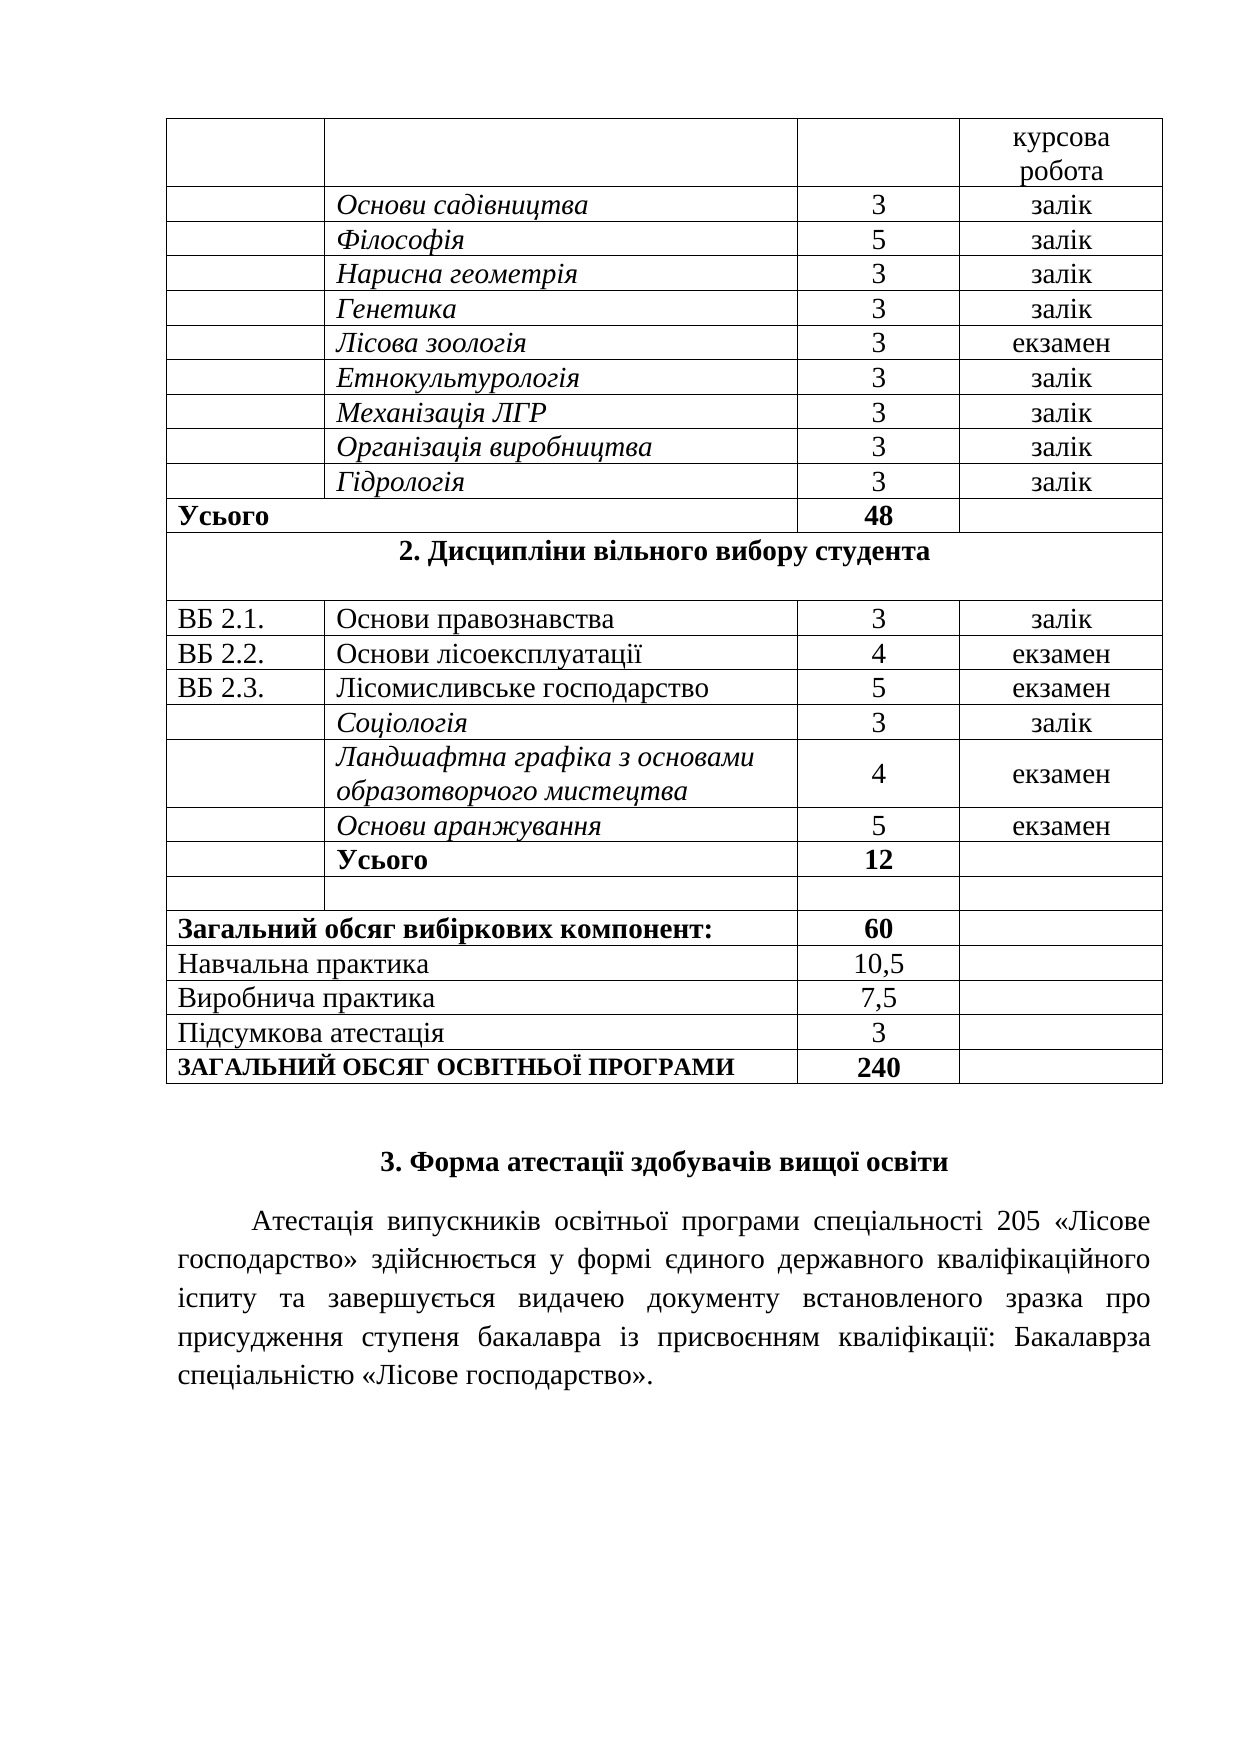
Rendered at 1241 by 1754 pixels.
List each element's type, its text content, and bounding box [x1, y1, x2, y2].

table_cell [167, 429, 324, 463]
table_cell Гідрологія [325, 464, 797, 497]
table_cell залік [960, 187, 1162, 221]
table_cell Лісова зоологія [325, 326, 797, 359]
table_cell 48 [798, 499, 959, 532]
table_cell Усього [167, 499, 797, 532]
table_cell [960, 499, 1162, 532]
table_cell залік [960, 601, 1162, 635]
table_cell 3 [798, 187, 959, 221]
table_cell [167, 222, 324, 255]
table_cell 5 [798, 670, 959, 704]
table_cell 3 [798, 1015, 959, 1049]
table_cell Соціологія [325, 705, 797, 738]
table_cell Нарисна геометрія [325, 256, 797, 290]
table_cell 3 [798, 360, 959, 394]
text 3. Форма атестації здобувачів вищої освіти [177, 1144, 1152, 1177]
table_cell [960, 981, 1162, 1014]
table_cell [960, 1015, 1162, 1049]
table_cell Етнокультурологія [325, 360, 797, 394]
table_cell 4 [798, 636, 959, 669]
table_cell Усього [325, 842, 797, 876]
table_cell Філософія [325, 222, 797, 255]
text Атестація випускників освітньої програми спеціальності 205 «Лісове господарство» здійснюється у формі єдиного державного кваліфікаційного іспиту та завершується видачею документу встановленого зразка про присудження ступеня бакалавра із присвоєнням кваліфікації: Бакалаврза спеціальністю «Лісове господарство». [177, 1203, 1152, 1391]
table_cell Основи садівництва [325, 187, 797, 221]
table_cell залік [960, 291, 1162, 324]
table_cell залік [960, 464, 1162, 497]
table_cell [167, 291, 324, 324]
table_cell Основи лісоексплуатації [325, 636, 797, 669]
table_cell ВБ 2.3. [167, 670, 324, 704]
table_cell Основи аранжування [325, 808, 797, 841]
table_cell 3 [798, 601, 959, 635]
table_cell [960, 877, 1162, 910]
table_cell Механізація ЛГР [325, 395, 797, 428]
table_cell [960, 842, 1162, 876]
table_cell екзамен [960, 326, 1162, 359]
table_cell ЗАГАЛЬНИЙ ОБСЯГ ОСВІТНЬОЇ ПРОГРАМИ [167, 1050, 797, 1083]
table_cell залік [960, 222, 1162, 255]
table_cell 12 [798, 842, 959, 876]
table_cell екзамен [960, 636, 1162, 669]
table_cell 5 [798, 222, 959, 255]
table_cell [167, 740, 324, 807]
table_cell 60 [798, 911, 959, 945]
table_cell Основи правознавства [325, 601, 797, 635]
table_cell 10,5 [798, 946, 959, 979]
table_cell [167, 187, 324, 221]
table_cell 2. Дисципліни вільного вибору студента [167, 533, 1162, 600]
table_cell [960, 911, 1162, 945]
table_cell 3 [798, 429, 959, 463]
table_cell ВБ 2.1. [167, 601, 324, 635]
table_cell залік [960, 429, 1162, 463]
table_cell Лісомисливське господарство [325, 670, 797, 704]
table_cell 4 [798, 119, 959, 186]
table_cell [325, 877, 797, 910]
table_cell 3 [798, 464, 959, 497]
table_cell 3 [798, 705, 959, 738]
table_cell [167, 842, 324, 876]
table_cell 240 [798, 1050, 959, 1083]
table_cell Організація виробництва [325, 429, 797, 463]
table_cell [167, 705, 324, 738]
table_cell залік [960, 705, 1162, 738]
table_cell 3 [798, 395, 959, 428]
table_cell екзамен [960, 808, 1162, 841]
table_cell [167, 360, 324, 394]
table_cell [167, 808, 324, 841]
table_cell [798, 877, 959, 910]
table_cell ВБ 2.2. [167, 636, 324, 669]
table_cell 4 [798, 740, 959, 807]
table_cell 3 [798, 256, 959, 290]
table_cell Виробнича практика [167, 981, 797, 1014]
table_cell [325, 119, 797, 186]
table_cell [167, 464, 324, 497]
table_cell залік [960, 256, 1162, 290]
table_cell [167, 395, 324, 428]
table_cell 3 [798, 326, 959, 359]
table_cell Генетика [325, 291, 797, 324]
table_cell [960, 1050, 1162, 1083]
table_cell залік [960, 395, 1162, 428]
table_cell [167, 119, 324, 186]
table_cell [167, 326, 324, 359]
table_cell 7,5 [798, 981, 959, 1014]
table_cell 5 [798, 808, 959, 841]
table_cell екзамен [960, 670, 1162, 704]
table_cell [960, 119, 1162, 186]
table_cell залік [960, 360, 1162, 394]
table_cell [167, 877, 324, 910]
table_cell Навчальна практика [167, 946, 797, 979]
table_cell екзамен [960, 740, 1162, 807]
table_cell [960, 946, 1162, 979]
table_cell Підсумкова атестація [167, 1015, 797, 1049]
table_cell [167, 256, 324, 290]
table_cell Загальний обсяг вибіркових компонент: [167, 911, 797, 945]
table_cell Ландшафтна графіка з основами образотворчого мистецтва [325, 740, 797, 807]
table_cell 3 [798, 291, 959, 324]
